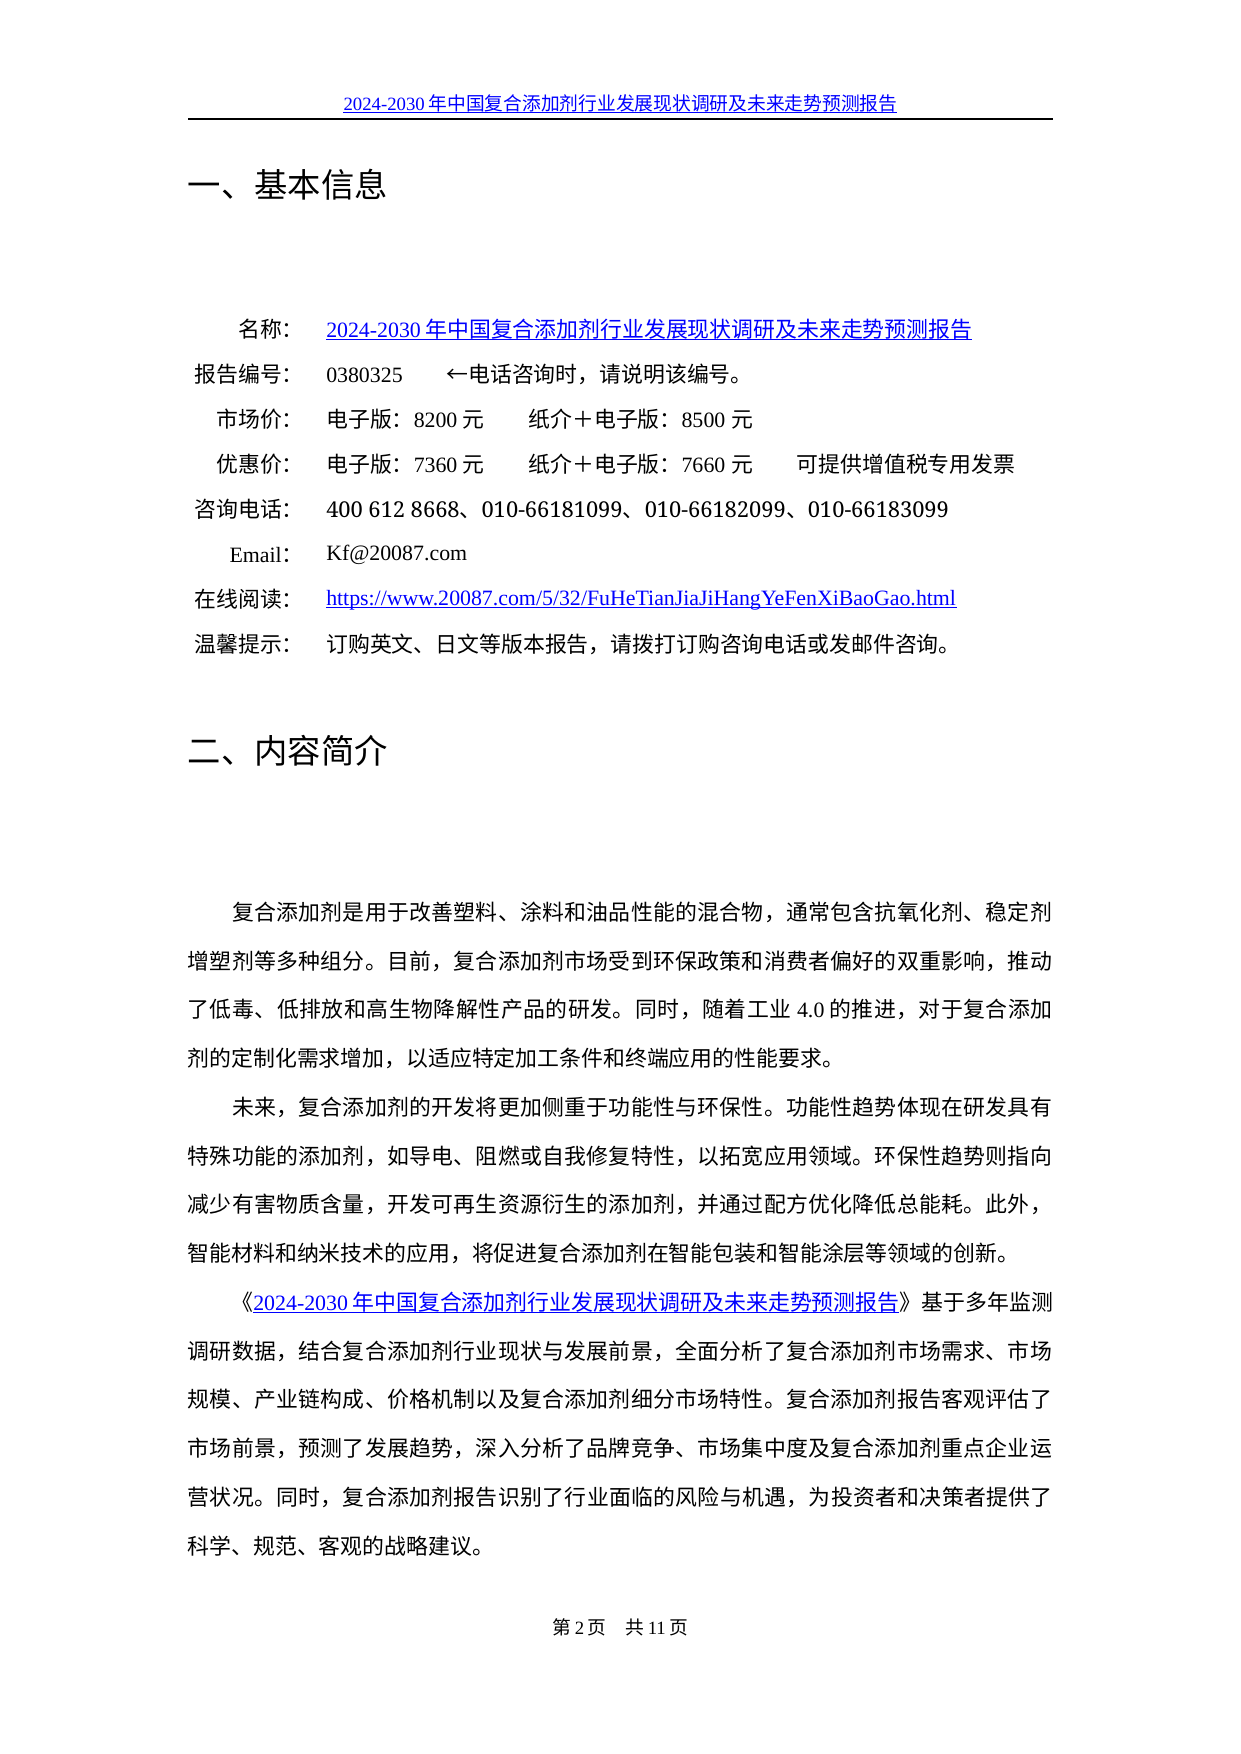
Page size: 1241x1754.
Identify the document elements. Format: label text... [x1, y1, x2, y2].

table_cell 电子版：8200 元 纸介＋电子版：8500 元 [315, 402, 1073, 447]
table_cell 咨询电话： [167, 492, 315, 537]
title 二、内容简介 [187, 717, 1053, 782]
table_cell 0380325 ←电话咨询时，请说明该编号。 [315, 357, 1073, 402]
table_cell Email： [167, 537, 315, 582]
table_cell Kf@20087.com [315, 537, 1073, 582]
table_header 2024-2030年中国复合添加剂行业发展现状调研及未来走势预测报告 [315, 312, 1073, 357]
table_cell [315, 582, 1073, 627]
table_cell 温馨提示： [167, 627, 315, 672]
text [187, 894, 1053, 1561]
table_cell 在线阅读： [167, 582, 315, 627]
table_cell 订购英文、日文等版本报告，请拨打订购咨询电话或发邮件咨询。 [315, 627, 1073, 672]
table_cell 电子版：7360 元 纸介＋电子版：7660 元 可提供增值税专用发票 [315, 447, 1073, 492]
table_cell 报告编号： [167, 357, 315, 402]
table_cell 优惠价： [167, 447, 315, 492]
title 一、基本信息 [187, 150, 1053, 215]
table_cell 市场价： [167, 402, 315, 447]
table_header 名称： [167, 312, 315, 357]
table_cell 400 612 8668、010-66181099、010-66182099、010-66183099 [315, 492, 1073, 537]
